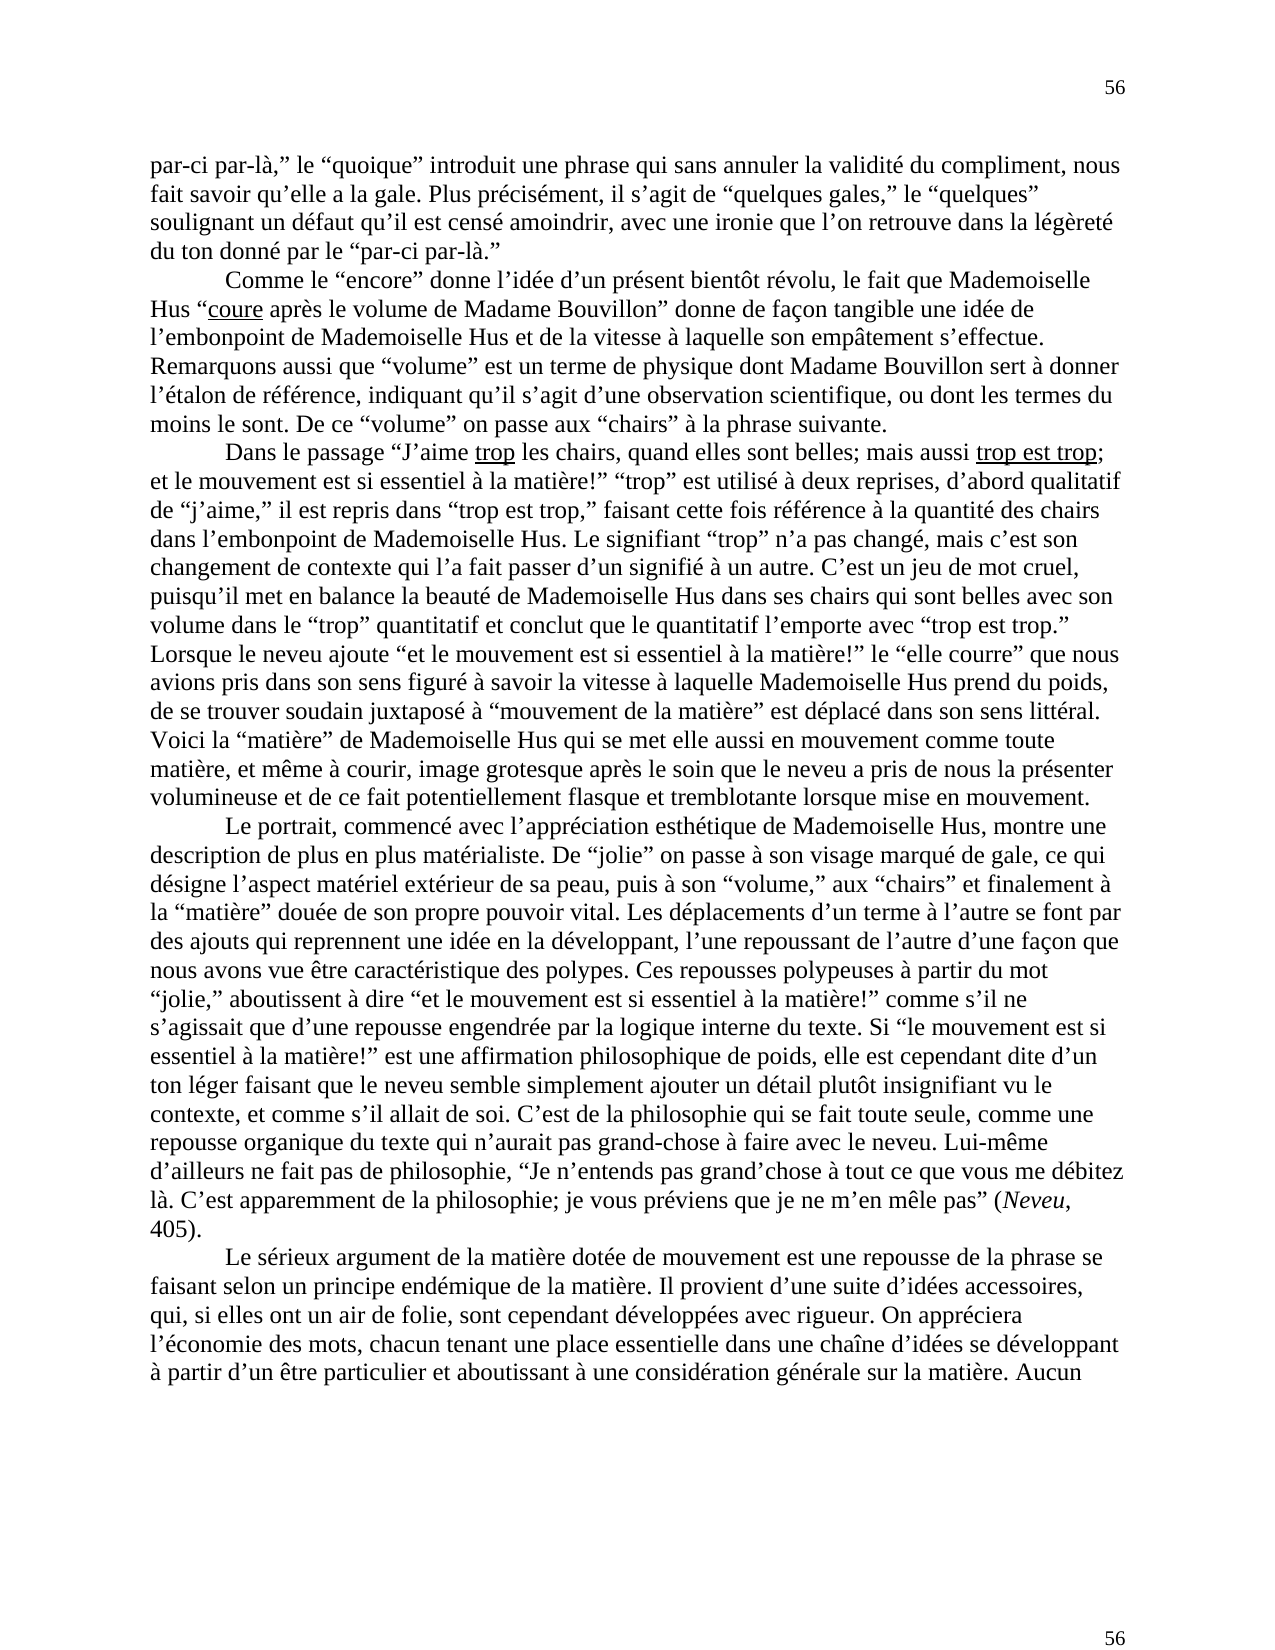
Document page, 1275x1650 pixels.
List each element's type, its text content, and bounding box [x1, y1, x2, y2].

text Le neveu se présente comme étant de bonne foi avec, “on se résoudrait à dire qu’elle est jolie, parce qu’elle l’est encore,” c’est à dire que si le neveu n’a pas envie de dire que Mademoiselle Hus est jolie parce qu’elle est une bégueule, il s’y résout parce que c’est la vérité. Mais sa bonne foi est perverse. Le “encore” indique une échéance proche, Mademoiselle Hus ne sera pas jolie pour longtemps, et lorsqu’il ajoute, “quoiqu’elle ait sur le visage quelques gales, par-ci par-là,” le “quoique” introduit une phrase qui sans annuler la validité du compliment, nous fait savoir qu’elle a la gale. Plus précisément, il s’agit de “quelques gales,” le “quelques” soulignant un défaut qu’il est censé amoindrir, avec une ironie que l’on retrouve dans la légèreté du ton donné par le “par-ci par-là.” [150, 150, 1125, 265]
text Dans le passage “J’aime trop les chairs, quand elles sont belles; mais aussi trop est trop; et le mouvement est si essentiel à la matière!” “trop” est utilisé à deux reprises, d’abord qualitatif de “j’aime,” il est repris dans “trop est trop,” faisant cette fois référence à la quantité des chairs dans l’embonpoint de Mademoiselle Hus. Le signifiant “trop” n’a pas changé, mais c’est son changement de contexte qui l’a fait passer d’un signifié à un autre. C’est un jeu de mot cruel, puisqu’il met en balance la beauté de Mademoiselle Hus dans ses chairs qui sont belles avec son volume dans le “trop” quantitatif et conclut que le quantitatif l’emporte avec “trop est trop.” Lorsque le neveu ajoute “et le mouvement est si essentiel à la matière!” le “elle courre” que nous avions pris dans son sens figuré à savoir la vitesse à laquelle Mademoiselle Hus prend du poids, de se trouver soudain juxtaposé à “mouvement de la matière” est déplacé dans son sens littéral. Voici la “matière” de Mademoiselle Hus qui se met elle aussi en mouvement comme toute matière, et même à courir, image grotesque après le soin que le neveu a pris de nous la présenter volumineuse et de ce fait potentiellement flasque et tremblotante lorsque mise en mouvement. [150, 437, 1125, 811]
text Comme le “encore” donne l’idée d’un présent bientôt révolu, le fait que Mademoiselle Hus “coure après le volume de Madame Bouvillon” donne de façon tangible une idée de l’embonpoint de Mademoiselle Hus et de la vitesse à laquelle son empâtement s’effectue. Remarquons aussi que “volume” est un terme de physique dont Madame Bouvillon sert à donner l’étalon de référence, indiquant qu’il s’agit d’une observation scientifique, ou dont les termes du moins le sont. De ce “volume” on passe aux “chairs” à la phrase suivante. [150, 265, 1125, 437]
text Le portrait, commencé avec l’appréciation esthétique de Mademoiselle Hus, montre une description de plus en plus matérialiste. De “jolie” on passe à son visage marqué de gale, ce qui désigne l’aspect matériel extérieur de sa peau, puis à son “volume,” aux “chairs” et finalement à la “matière” douée de son propre pouvoir vital. Les déplacements d’un terme à l’autre se font par des ajouts qui reprennent une idée en la développant, l’une repoussant de l’autre d’une façon que nous avons vue être caractéristique des polypes. Ces repousses polypeuses à partir du mot “jolie,” aboutissent à dire “et le mouvement est si essentiel à la matière!” comme s’il ne s’agissait que d’une repousse engendrée par la logique interne du texte. Si “le mouvement est si essentiel à la matière!” est une affirmation philosophique de poids, elle est cependant dite d’un ton léger faisant que le neveu semble simplement ajouter un détail plutôt insignifiant vu le contexte, et comme s’il allait de soi. C’est de la philosophie qui se fait toute seule, comme une repousse organique du texte qui n’aurait pas grand-chose à faire avec le neveu. Lui-même d’ailleurs ne fait pas de philosophie, “Je n’entends pas grand’chose à tout ce que vous me débitez là. C’est apparemment de la philosophie; je vous préviens que je ne m’en mêle pas” (Neveu, 405). [150, 811, 1125, 1242]
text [150, 1242, 1125, 1386]
